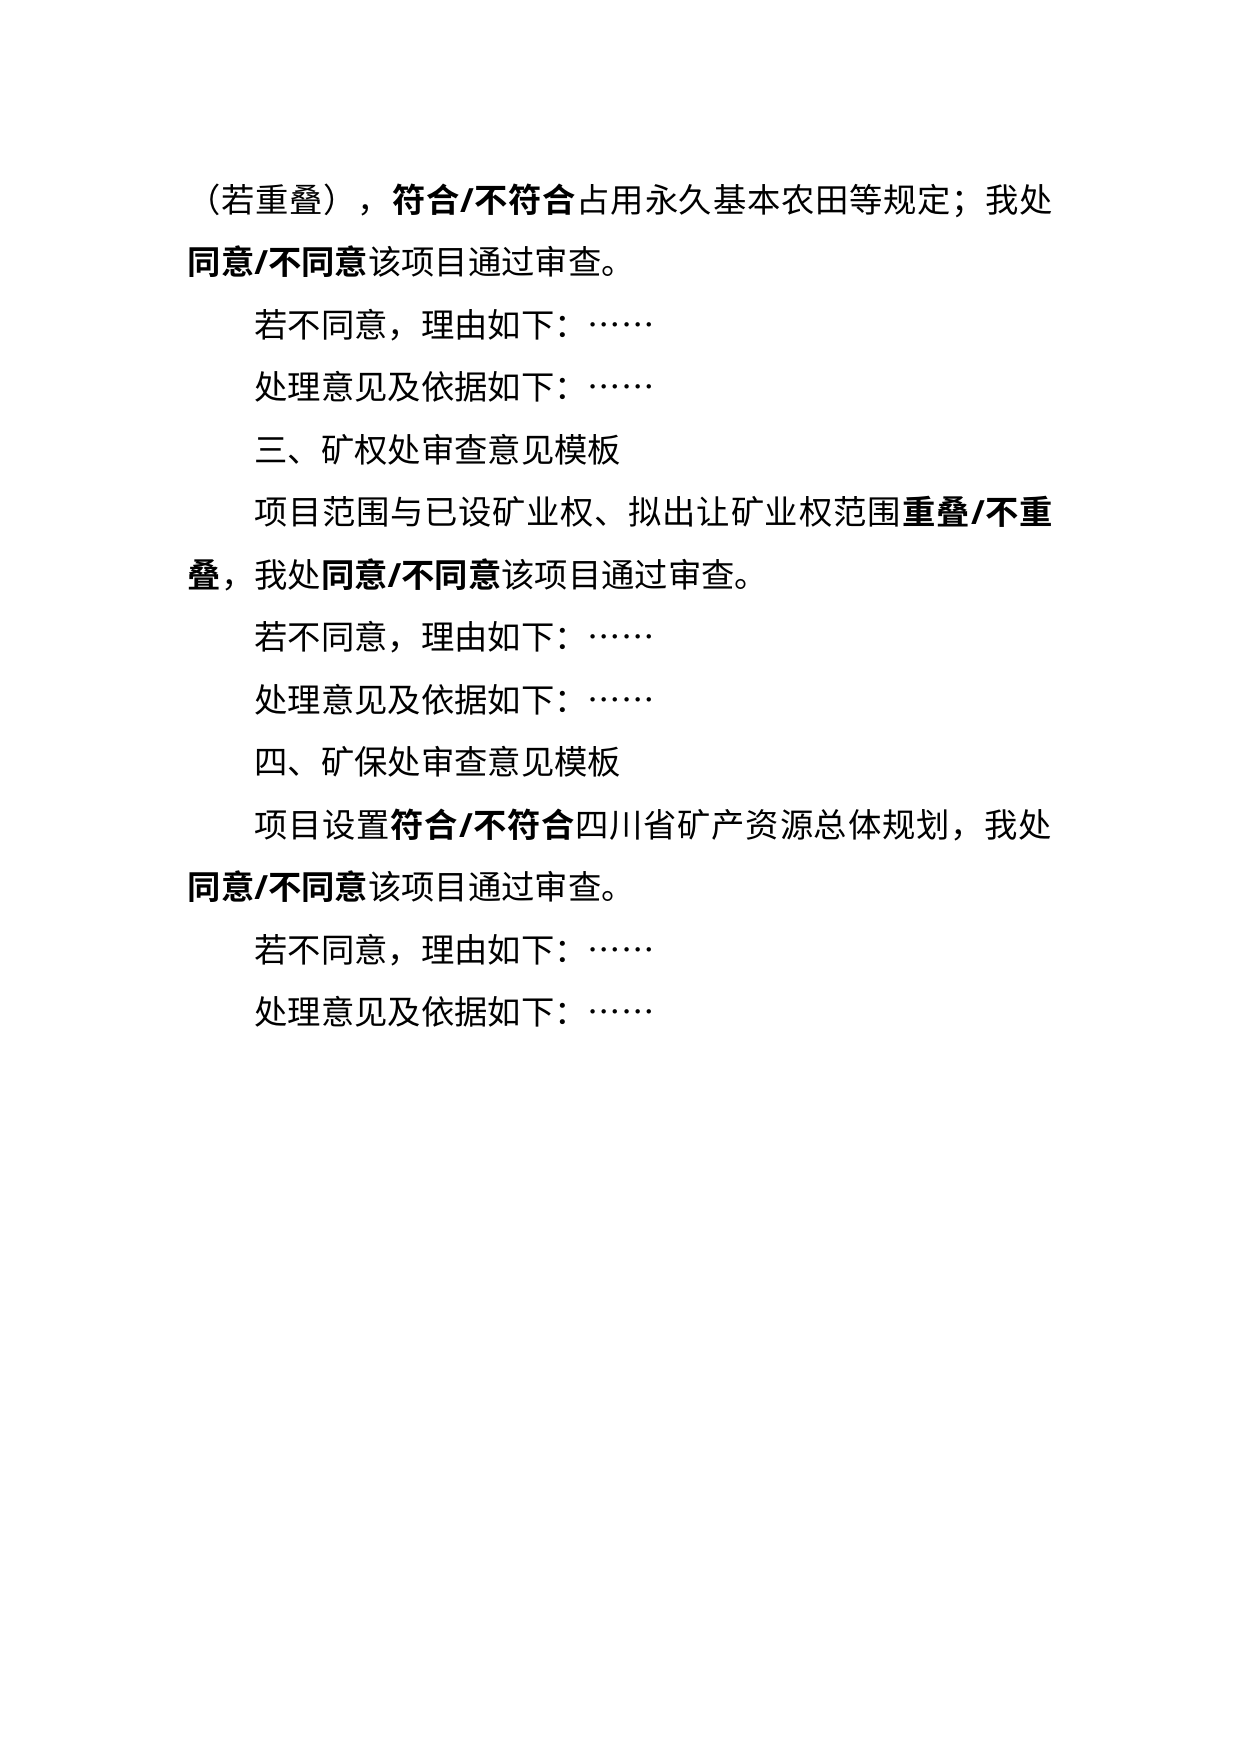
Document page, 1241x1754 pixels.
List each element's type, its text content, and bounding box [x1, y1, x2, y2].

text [187, 162, 1053, 287]
text 若不同意，理由如下：…… [187, 287, 1053, 349]
text 四、矿保处审查意见模板 [187, 724, 1053, 787]
text 若不同意，理由如下：…… [187, 599, 1053, 662]
text 项目设置符合/不符合四川省矿产资源总体规划，我处同意/不同意该项目通过审查。 [187, 787, 1053, 912]
text 三、矿权处审查意见模板 [187, 412, 1053, 474]
text 处理意见及依据如下：…… [187, 349, 1053, 412]
text 处理意见及依据如下：…… [187, 974, 1053, 1037]
text 处理意见及依据如下：…… [187, 662, 1053, 724]
text 项目范围与已设矿业权、拟出让矿业权范围重叠/不重叠，我处同意/不同意该项目通过审查。 [187, 474, 1053, 599]
text 若不同意，理由如下：…… [187, 912, 1053, 974]
